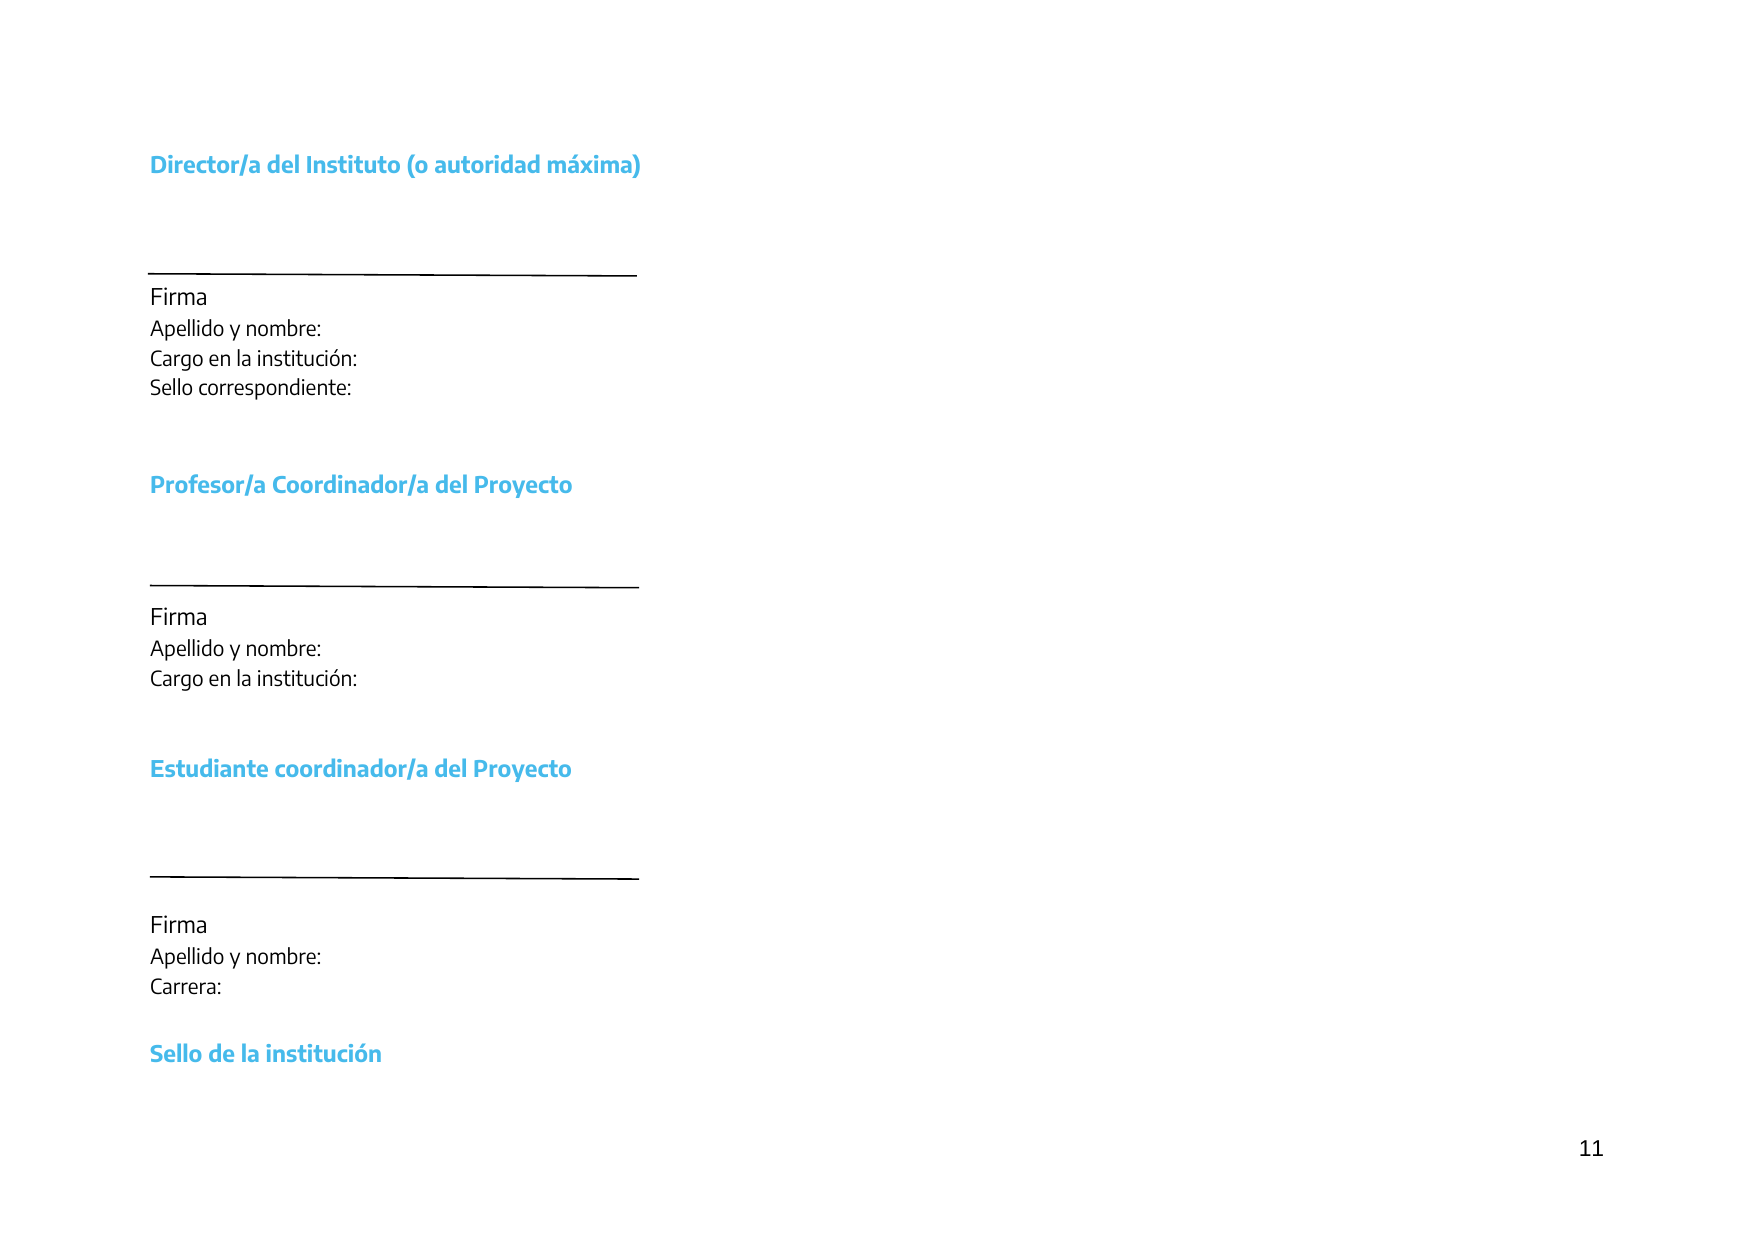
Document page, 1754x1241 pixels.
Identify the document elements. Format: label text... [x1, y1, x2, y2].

text Sello de la institución [150, 1038, 1604, 1067]
text Estudiante coordinador/a del Proyecto [150, 754, 1604, 783]
text Apellido y nombre: [150, 635, 1604, 661]
text Apellido y nombre: [150, 943, 1604, 969]
text Sello correspondiente: [150, 374, 1604, 400]
text Cargo en la institución: [150, 344, 1604, 371]
text Apellido y nombre: [150, 314, 1604, 341]
text Firma [150, 282, 1604, 310]
text Profesor/a Coordinador/a del Proyecto [150, 470, 1604, 499]
text Cargo en la institución: [150, 664, 1604, 691]
text Carrera: [150, 973, 1604, 999]
text Firma [150, 602, 1604, 630]
text Director/a del Instituto (o autoridad máxima) [150, 150, 1604, 179]
text Firma [150, 910, 1604, 938]
